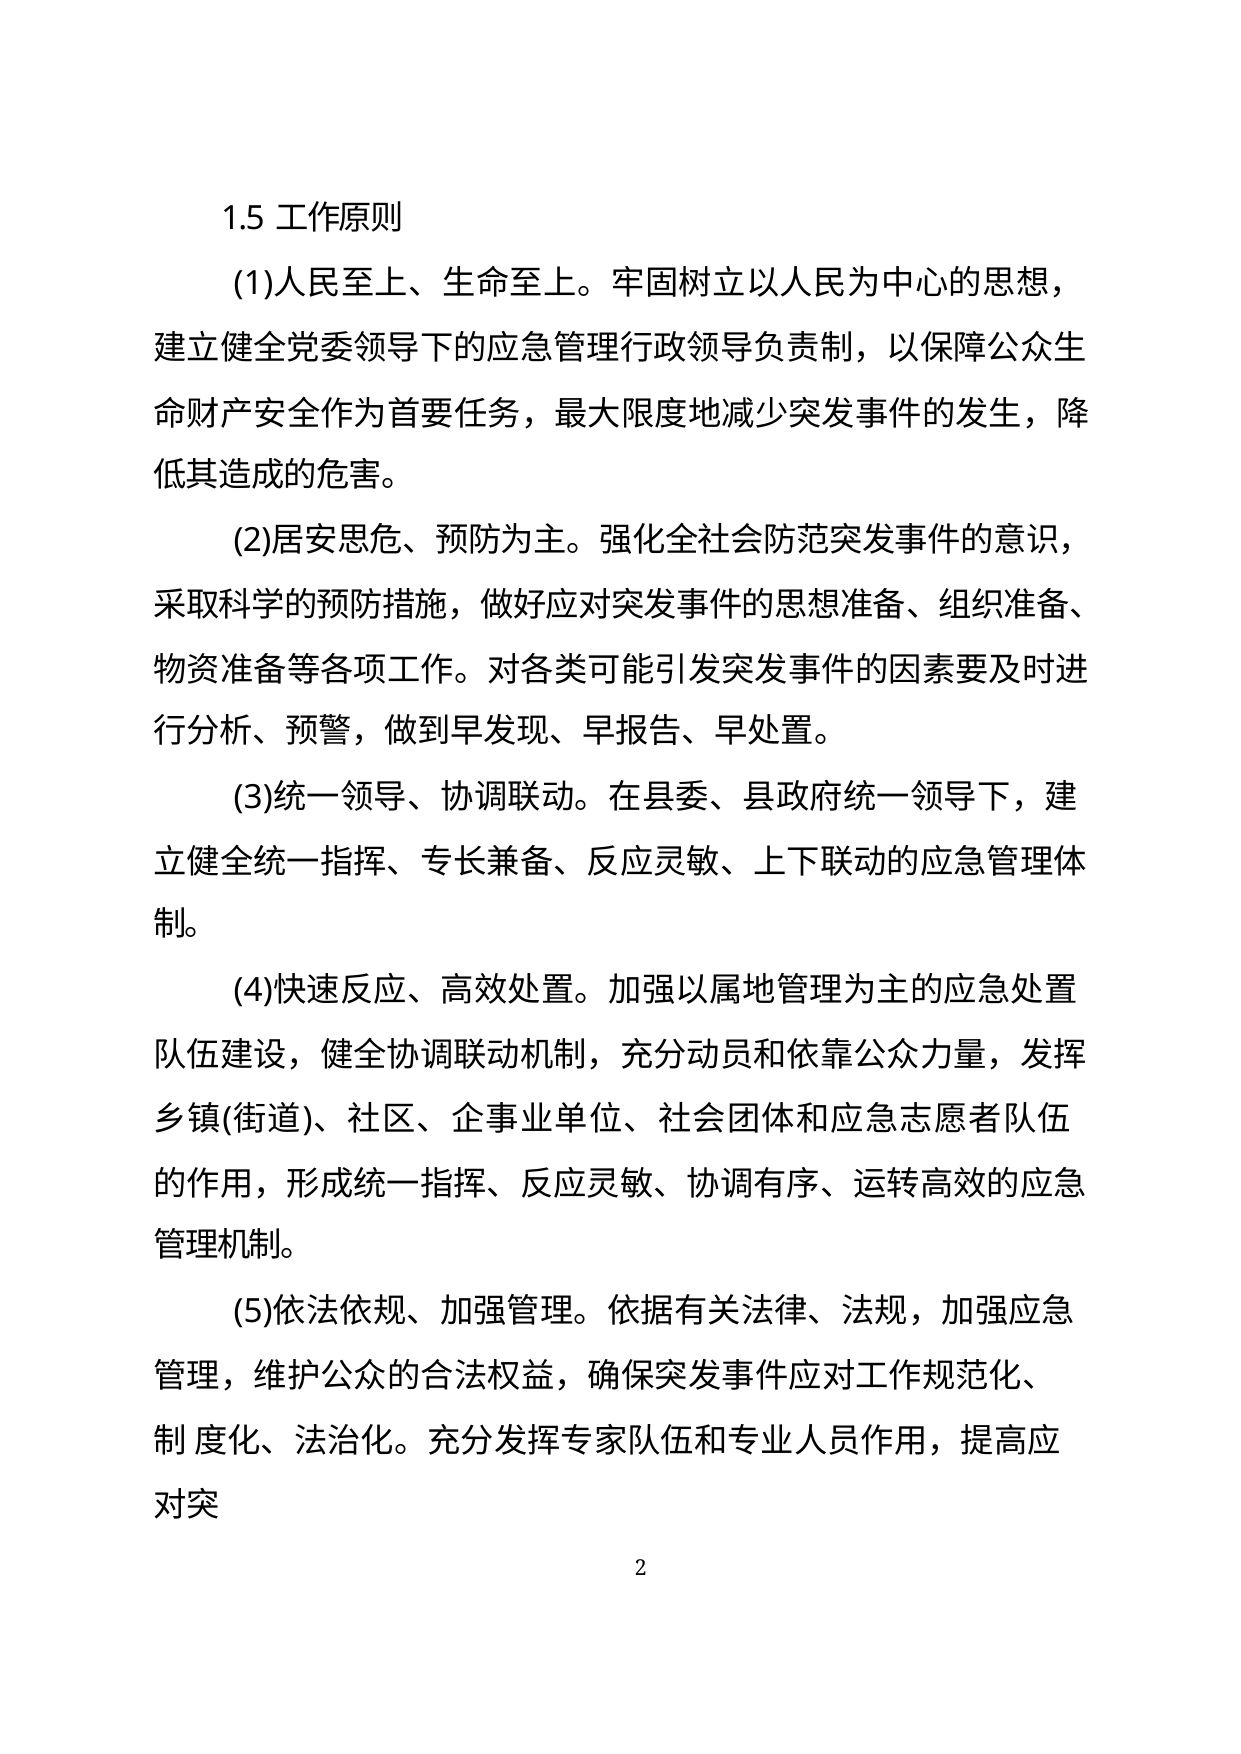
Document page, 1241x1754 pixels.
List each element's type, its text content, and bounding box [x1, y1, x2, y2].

text (3)统一领导、协调联动。在县委、县政府统一领导下，建 立健全统一指挥、专长兼备、反应灵敏、上下联动的应急管理体 [153, 769, 1091, 883]
text 行分析、预警，做到早发现、早报告、早处置。 [153, 707, 1102, 751]
text (1)人民至上、生命至上。牢固树立以人民为中心的思想， 建立健全党委领导下的应急管理行政领导负责制，以保障公众生 命财产安全作为首要任务，最大限度地减少突发事件的发生，降 [153, 256, 1096, 434]
text 低其造成的危害。 [153, 451, 1102, 496]
text (2)居安思危、预防为主。强化全社会防范突发事件的意识， 采取科学的预防措施，做好应对突发事件的思想准备、组织准备、 物资准备等各项工作。对各类可能引发突发事件的因素要及时进 [153, 513, 1102, 691]
text 1.5 工作原则 [221, 194, 1102, 239]
text (5)依法依规、加强管理。依据有关法律、法规，加强应急 管理，维护公众的合法权益，确保突发事件应对工作规范化、制 度化、法治化。充分发挥专家队伍和专业人员作用，提高应对突 [153, 1284, 1088, 1526]
text (4)快速反应、高效处置。加强以属地管理为主的应急处置 队伍建设，健全协调联动机制，充分动员和依靠公众力量，发挥 乡镇(街道)、社区、企事业单位、社会团体和应急志愿者队伍 的作用，形成统一指挥、反应灵敏、协调有序、运转高效的应急 [153, 963, 1091, 1205]
text 管理机制。 [153, 1221, 1102, 1266]
text 制。 [153, 900, 1102, 944]
